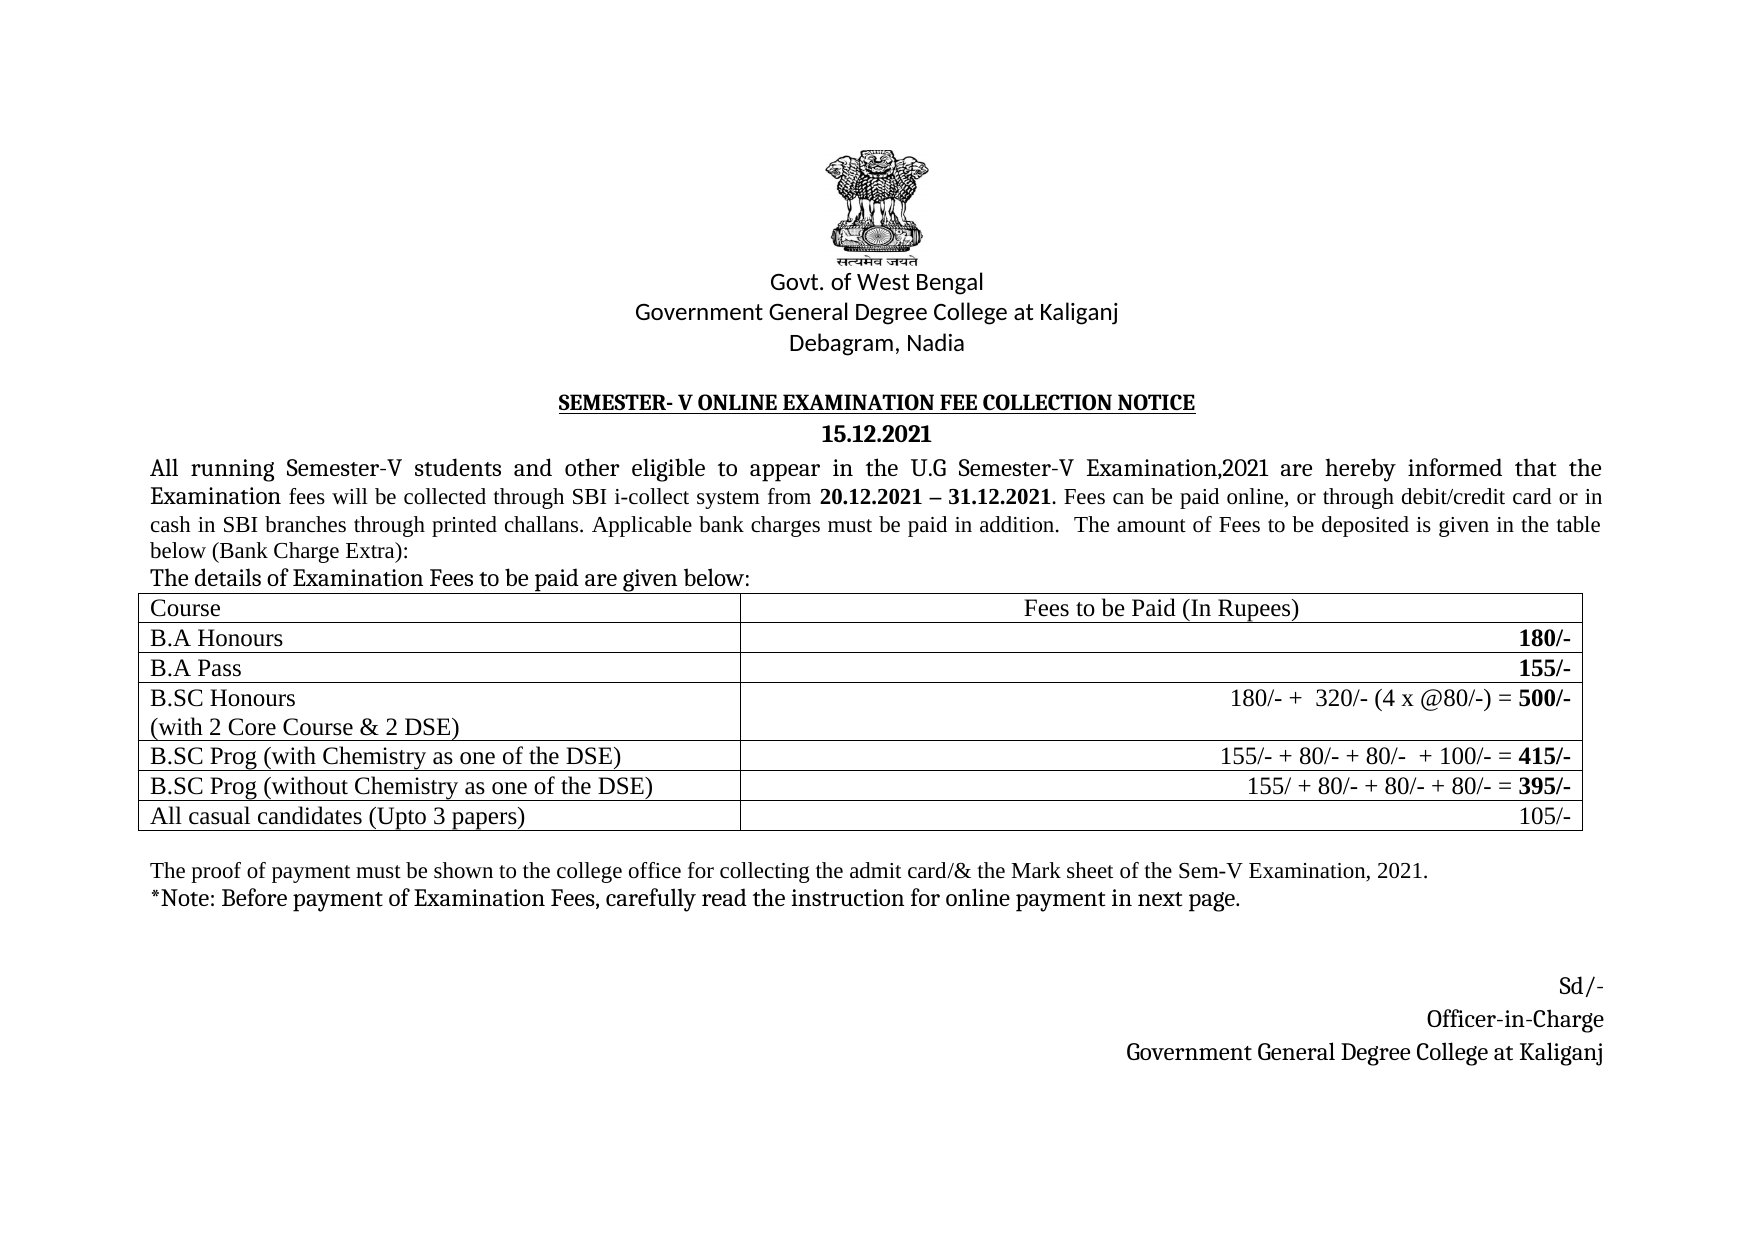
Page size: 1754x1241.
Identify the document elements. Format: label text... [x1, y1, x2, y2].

table_cell B.A Pass [139, 653, 740, 682]
table_cell All casual candidates (Upto 3 papers) [139, 801, 740, 830]
text Government General Degree College at Kaliganj [150, 296, 1604, 327]
text Debagram, Nadia [150, 327, 1604, 357]
table_cell B.SC Honours (with 2 Core Course & 2 DSE) [139, 683, 740, 740]
text 15.12.2021 [150, 420, 1604, 449]
table_cell 180/- + 320/- (4 x @80/-) = 500/- [741, 683, 1582, 740]
text The details of Examination Fees to be paid are given below: [150, 564, 1604, 592]
table_header Fees to be Paid (In Rupees) [741, 594, 1582, 622]
text The proof of payment must be shown to the college office for collecting the admit card/& the Mark sheet of the Sem-V Examination, 2021. [150, 857, 1604, 883]
table_cell B.SC Prog (without Chemistry as one of the DSE) [139, 771, 740, 800]
table_cell B.A Honours [139, 623, 740, 652]
table_cell B.SC Prog (with Chemistry as one of the DSE) [139, 741, 740, 770]
text Government General Degree College at Kaliganj [150, 1038, 1604, 1066]
text *Note: Before payment of Examination Fees, carefully read the instruction for online payment in next page. [150, 883, 1604, 912]
table_cell 105/- [741, 801, 1582, 830]
text Officer-in-Charge [150, 1004, 1604, 1033]
table_cell 180/- [741, 623, 1582, 652]
text Govt. of West Bengal [150, 266, 1604, 296]
table_cell 155/- [741, 653, 1582, 682]
table_cell 155/ + 80/- + 80/- + 80/- = 395/- [741, 771, 1582, 800]
text SEMESTER- V ONLINE EXAMINATION FEE COLLECTION NOTICE [150, 390, 1604, 417]
picture [825, 150, 929, 266]
text All running Semester-V students and other eligible to appear in the U.G Semester-V Examination,2021 are hereby informed that the Examination fees will be collected through SBI i-collect system from 20.12.2021 – 31.12.2021. Fees can be paid online, or through debit/credit card or in cash in SBI branches through printed challans. Applicable bank charges must be paid in addition. The amount of Fees to be deposited is given in the table below (Bank Charge Extra): [150, 453, 1604, 564]
table_cell 155/- + 80/- + 80/- + 100/- = 415/- [741, 741, 1582, 770]
text Sd/- [150, 972, 1604, 1000]
table_header Course [139, 594, 740, 622]
